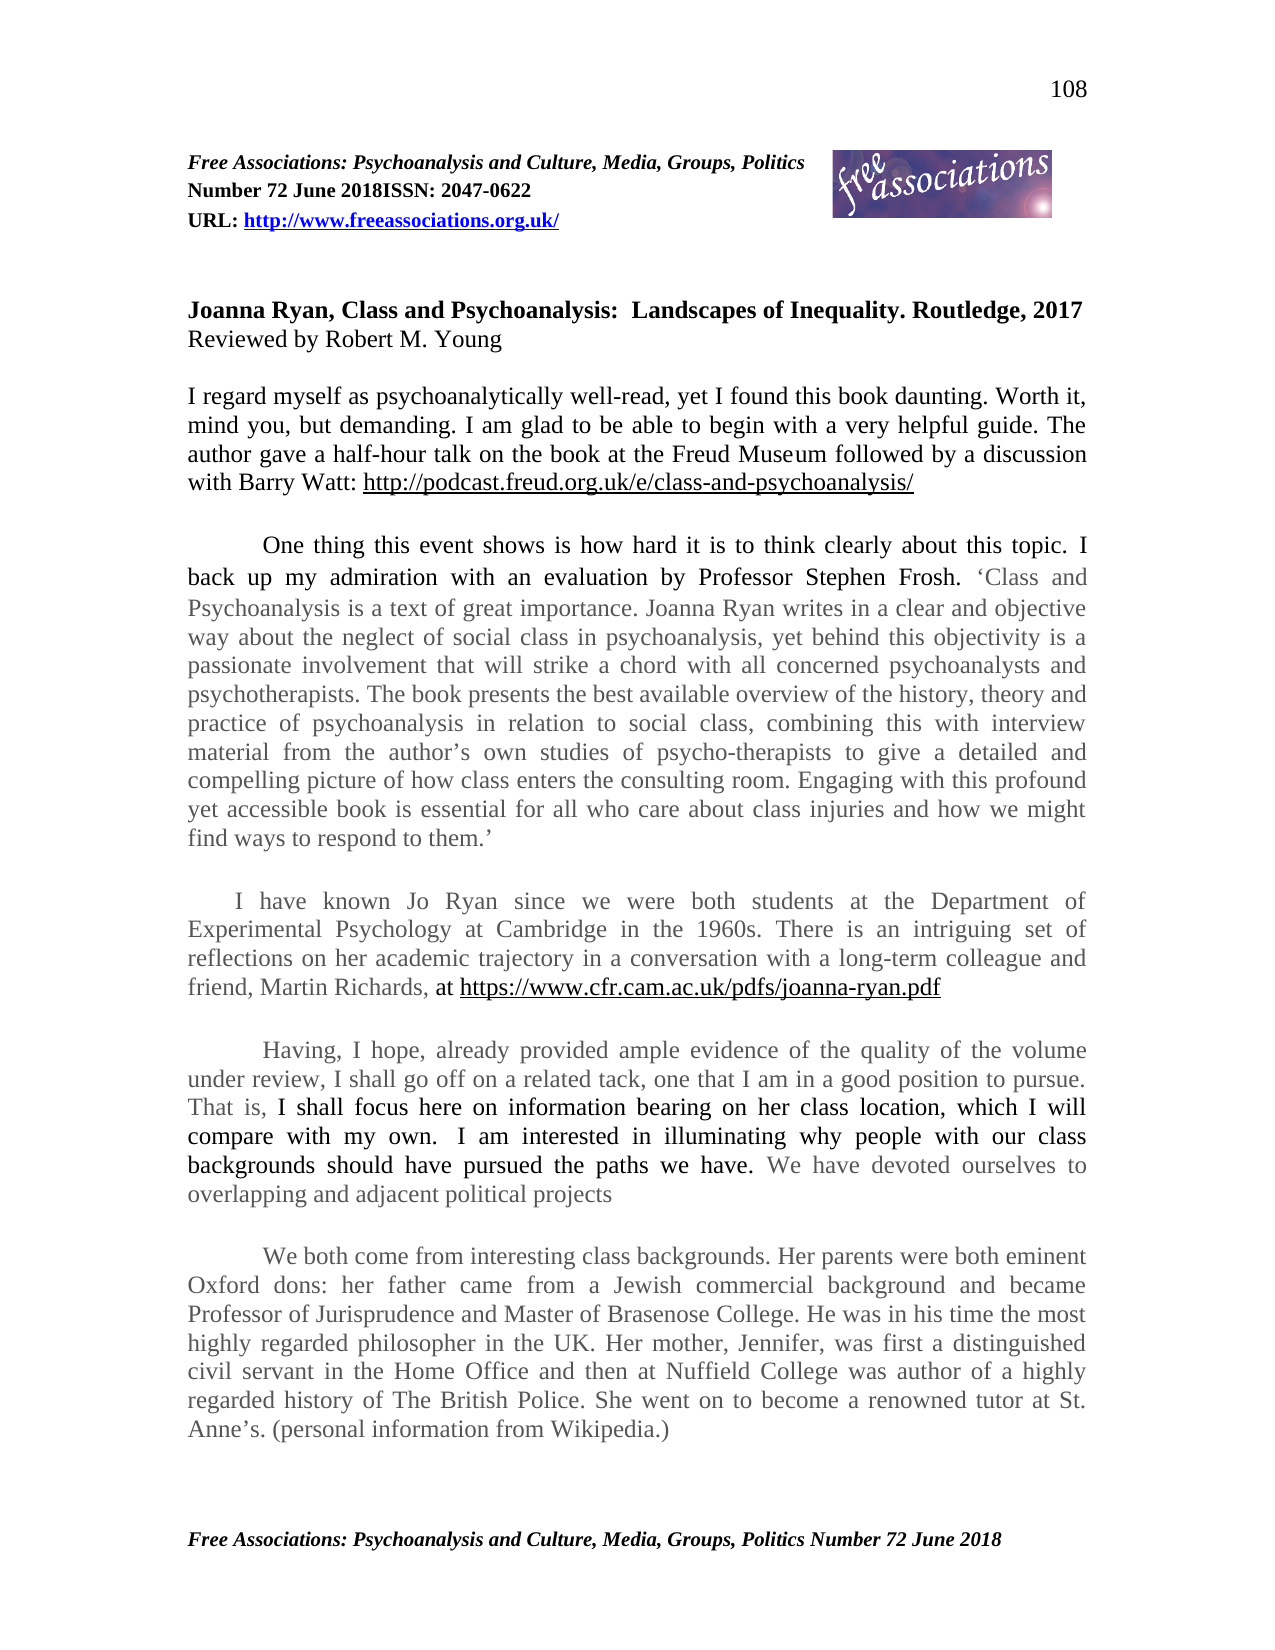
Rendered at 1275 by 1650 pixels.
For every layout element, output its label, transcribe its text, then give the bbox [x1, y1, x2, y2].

text Free Associations: Psychoanalysis and Culture, Media, Groups, Politics [187, 150, 817, 174]
text One thing this event shows is how hard it is to think clearly about this topic. I back up my admiration with an evaluation by Professor Stephen Frosh. ‘Class and Psychoanalysis is a text of great importance. Joanna Ryan writes in a clear and objective way about the neglect of social class in psychoanalysis, yet behind this objectivity is a passionate involvement that will strike a chord with all concerned psychoanalysts and psychotherapists. The book presents the best available overview of the history, theory and practice of psychoanalysis in relation to social class, combining this with interview material from the author’s own studies of psycho-therapists to give a detailed and compelling picture of how class enters the consulting room. Engaging with this profound yet accessible book is essential for all who care about class injuries and how we might find ways to respond to them.’ [187, 530, 1087, 852]
picture [832, 150, 1052, 218]
text Reviewed by Robert M. Young [187, 324, 1087, 352]
text I regard myself as psychoanalytically well-read, yet I found this book daunting. Worth it, mind you, but demanding. I am glad to be able to begin with a very helpful guide. The author gave a half-hour talk on the book at the Freud Museum followed by a discussion with Barry Watt: http://podcast.freud.org.uk/e/class-and-psychoanalysis/ [187, 381, 1087, 496]
text I have known Jo Ryan since we were both students at the Department of Experimental Psychology at Cambridge in the 1960s. There is an intriguing set of reflections on her academic trajectory in a conversation with a long-term colleague and friend, Martin Richards, at https://www.cfr.cam.ac.uk/pdfs/joanna-ryan.pdf [187, 886, 1087, 1001]
text Having, I hope, already provided ample evidence of the quality of the volume under review, I shall go off on a related tack, one that I am in a good position to pursue. That is, I shall focus here on information bearing on her class location, which I will compare with my own. I am interested in illuminating why people with our class backgrounds should have pursued the paths we have. We have devoted ourselves to overlapping and adjacent political projects [187, 1035, 1087, 1207]
text Joanna Ryan, Class and Psychoanalysis: Landscapes of Inequality. Routledge, 2017 [187, 295, 1087, 324]
text Number 72 June 2018 ISSN: 2047-0622 [187, 174, 817, 203]
text URL: http://www.freeassociations.org.uk/ [187, 203, 817, 232]
text We both come from interesting class backgrounds. Her parents were both eminent Oxford dons: her father came from a Jewish commercial background and became Professor of Jurisprudence and Master of Brasenose College. He was in his time the most highly regarded philosopher in the UK. Her mother, Jennifer, was first a distinguished civil servant in the Home Office and then at Nuffield College was author of a highly regarded history of The British Police. She went on to become a renowned tutor at St. Anne’s. (personal information from Wikipedia.) [187, 1241, 1087, 1443]
